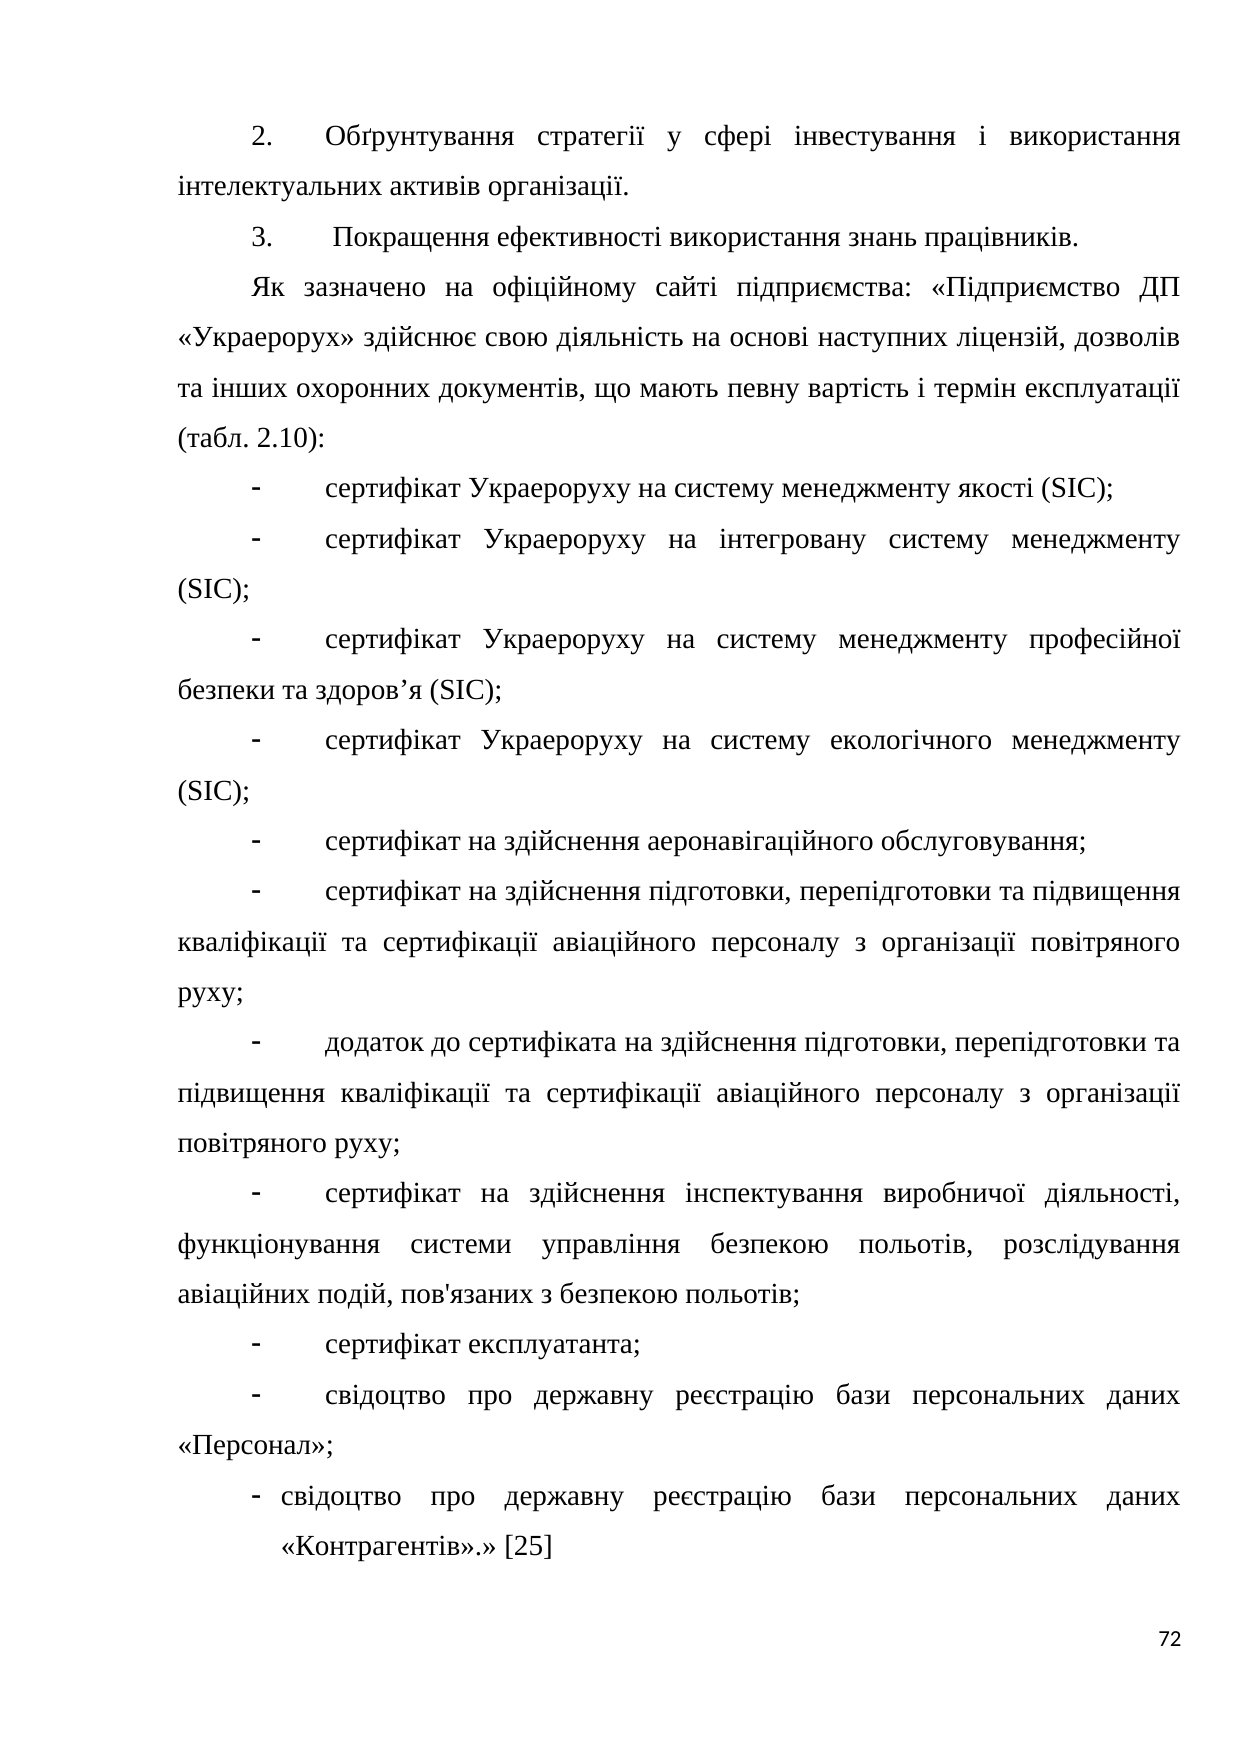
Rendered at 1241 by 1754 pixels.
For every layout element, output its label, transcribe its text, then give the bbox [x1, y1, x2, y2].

list Покращення ефективності використання знань працівників. [177, 219, 1181, 252]
list сертифікат Украероруху на систему екологічного менеджменту (SIC); [177, 722, 1181, 806]
list сертифікат на здійснення підготовки, перепідготовки та підвищення кваліфікації та сертифікації авіаційного персоналу з організації повітряного руху; [177, 873, 1181, 1008]
list сертифікат Украероруху на інтегровану систему менеджменту (SIC); [177, 521, 1181, 605]
list свідоцтво про державну реєстрацію бази персональних даних «Персонал»; [177, 1377, 1181, 1461]
list Обґрунтування стратегії у сфері інвестування і використання інтелектуальних активів організації. [177, 118, 1181, 202]
list сертифікат експлуатанта; [177, 1326, 1181, 1360]
list сертифікат Украероруху на систему менеджменту професійної безпеки та здоров’я (SIC); [177, 621, 1181, 705]
text Як зазначено на офіційному сайті підприємства: «Підприємство ДП «Украерорух» здійснює свою діяльність на основі наступних ліцензій, дозволів та інших охоронних документів, що мають певну вартість і термін експлуатації (табл. 2.10): [177, 269, 1181, 453]
list сертифікат на здійснення інспектування виробничої діяльності, функціонування системи управління безпекою польотів, розслідування авіаційних подій, пов'язаних з безпекою польотів; [177, 1175, 1181, 1310]
list сертифікат на здійснення аеронавігаційного обслуговування; [177, 823, 1181, 857]
list додаток до сертифіката на здійснення підготовки, перепідготовки та підвищення кваліфікації та сертифікації авіаційного персоналу з організації повітряного руху; [177, 1024, 1181, 1159]
list сертифікат Украероруху на систему менеджменту якості (SIC); [177, 470, 1181, 504]
list свідоцтво про державну реєстрацію бази персональних даних «Контрагентів».» [25] [251, 1478, 1181, 1562]
